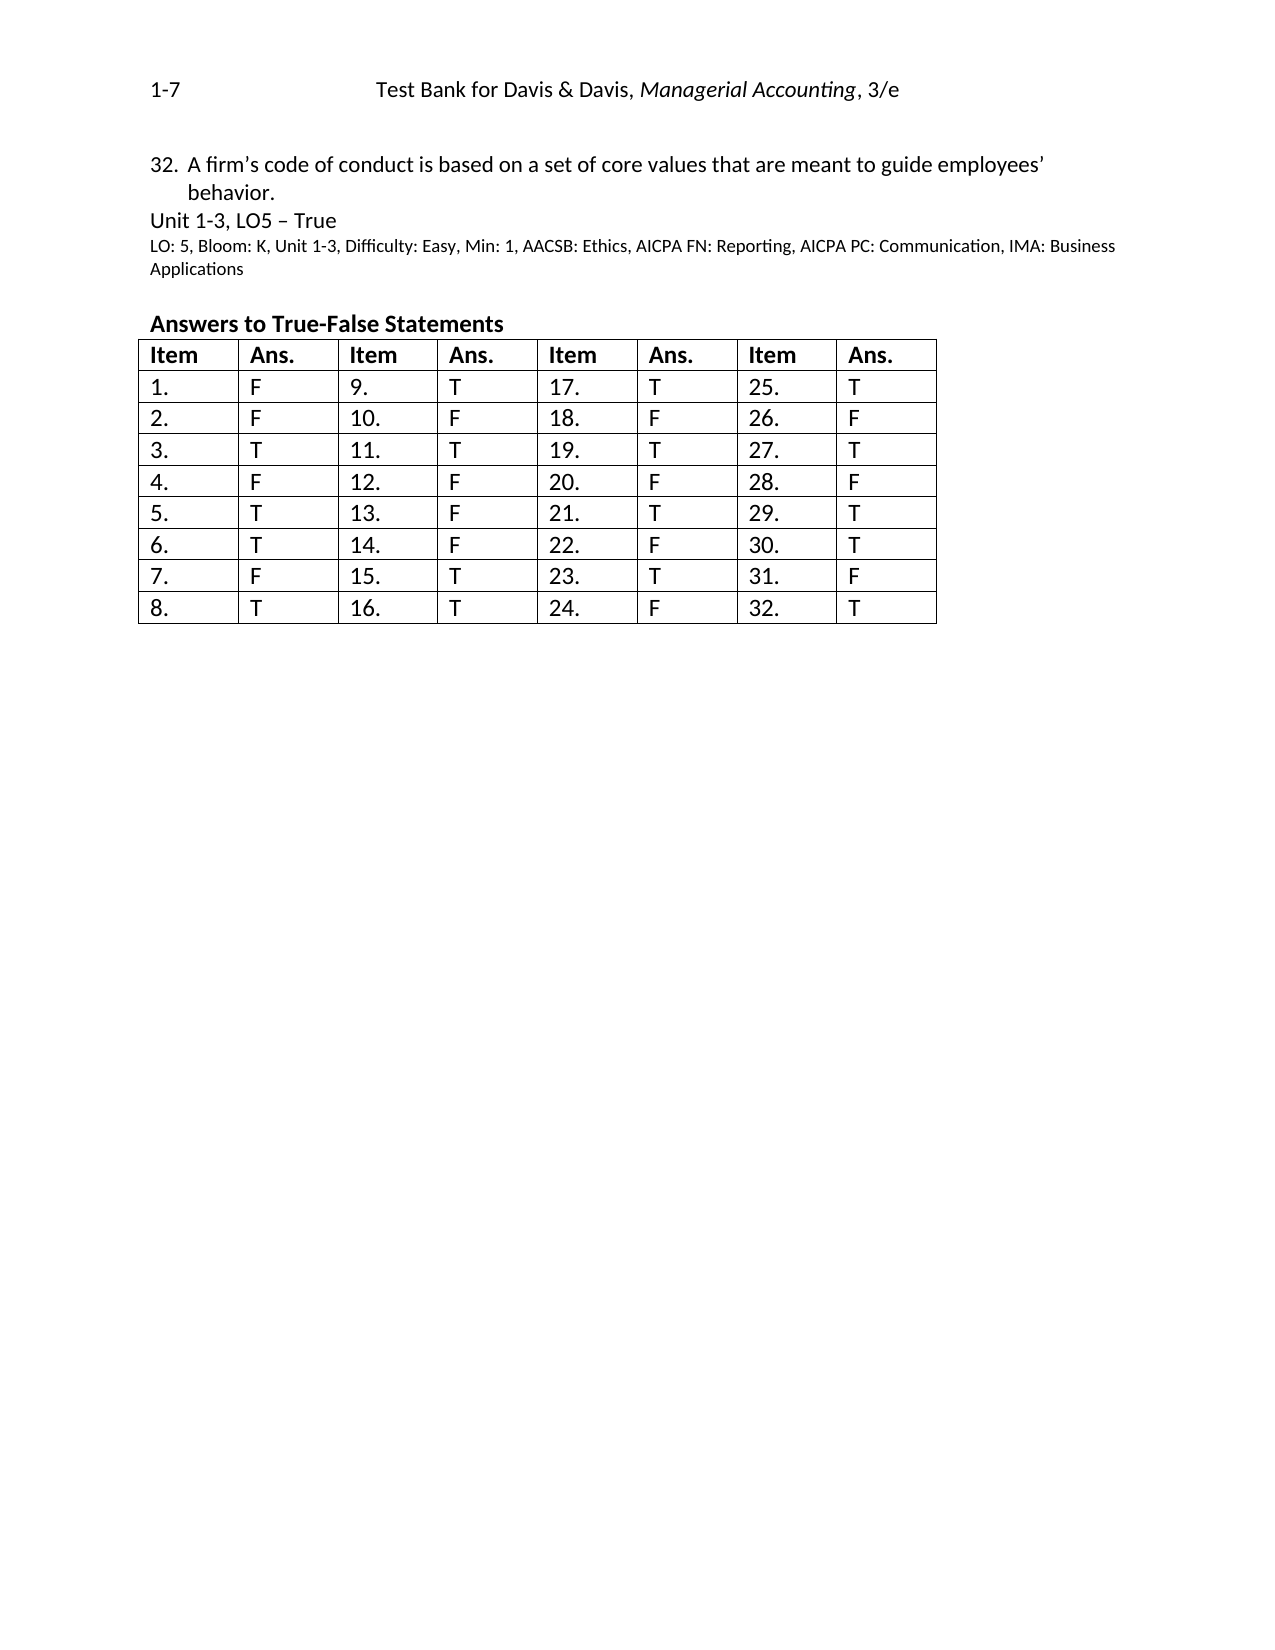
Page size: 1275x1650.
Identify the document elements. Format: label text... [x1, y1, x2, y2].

table_cell F [239, 371, 338, 402]
table_cell T [239, 592, 338, 622]
text LO: 5, Bloom: K, Unit 1-3, Difficulty: Easy, Min: 1, AACSB: Ethics, AICPA FN: Reporting, AICPA PC: Communication, IMA: Business Applications [150, 234, 1125, 280]
table_cell T [239, 497, 338, 528]
table_cell T [837, 592, 936, 622]
table_cell F [438, 529, 537, 559]
table_cell 16. [339, 592, 437, 622]
table_cell 31. [738, 560, 836, 591]
table_cell 30. [738, 529, 836, 559]
table_header Item [738, 340, 836, 370]
table_cell 25. [738, 371, 836, 402]
table_cell F [638, 592, 737, 622]
table_cell F [438, 466, 537, 496]
table_cell 20. [538, 466, 637, 496]
table_cell 29. [738, 497, 836, 528]
table_cell F [837, 466, 936, 496]
table_cell T [438, 434, 537, 465]
table_cell T [239, 529, 338, 559]
table_cell 17. [538, 371, 637, 402]
table_cell 7. [139, 560, 238, 591]
table_cell T [837, 371, 936, 402]
table_cell 23. [538, 560, 637, 591]
table_cell T [438, 560, 537, 591]
table_cell F [837, 403, 936, 433]
table_header Ans. [837, 340, 936, 370]
list A firm’s code of conduct is based on a set of core values that are meant to guide employees’ behavior. [150, 150, 1125, 206]
table_cell 32. [738, 592, 836, 622]
table_header Ans. [438, 340, 537, 370]
table_cell T [837, 497, 936, 528]
table_cell T [638, 497, 737, 528]
table_cell 13. [339, 497, 437, 528]
table_cell 26. [738, 403, 836, 433]
text Unit 1-3, LO5 – True [150, 206, 1125, 234]
table_cell 9. [339, 371, 437, 402]
table_cell F [638, 403, 737, 433]
table_cell 27. [738, 434, 836, 465]
table_cell 10. [339, 403, 437, 433]
table_cell 6. [139, 529, 238, 559]
table_cell 11. [339, 434, 437, 465]
table_cell T [638, 560, 737, 591]
table_cell 8. [139, 592, 238, 622]
table_cell 22. [538, 529, 637, 559]
table_cell 3. [139, 434, 238, 465]
table_cell 21. [538, 497, 637, 528]
table_cell T [638, 371, 737, 402]
table_cell F [638, 466, 737, 496]
table_cell T [837, 529, 936, 559]
text Answers to True-False Statements [150, 308, 1125, 338]
table_cell F [239, 466, 338, 496]
table_cell 2. [139, 403, 238, 433]
table_cell 5. [139, 497, 238, 528]
table_cell T [837, 434, 936, 465]
table_cell F [239, 560, 338, 591]
table_header Item [139, 340, 238, 370]
table_header Ans. [638, 340, 737, 370]
table_cell T [438, 592, 537, 622]
table_cell 19. [538, 434, 637, 465]
table_cell 18. [538, 403, 637, 433]
table_cell 4. [139, 466, 238, 496]
table_cell F [837, 560, 936, 591]
table_cell 1. [139, 371, 238, 402]
table_cell T [239, 434, 338, 465]
table_header Item [339, 340, 437, 370]
table_header Ans. [239, 340, 338, 370]
table_cell 14. [339, 529, 437, 559]
table_cell F [638, 529, 737, 559]
table_cell 15. [339, 560, 437, 591]
table_cell T [638, 434, 737, 465]
table_cell F [438, 403, 537, 433]
table_cell 28. [738, 466, 836, 496]
table_cell T [438, 371, 537, 402]
table_header Item [538, 340, 637, 370]
table_cell F [438, 497, 537, 528]
table_cell 12. [339, 466, 437, 496]
table_cell 24. [538, 592, 637, 622]
table_cell F [239, 403, 338, 433]
